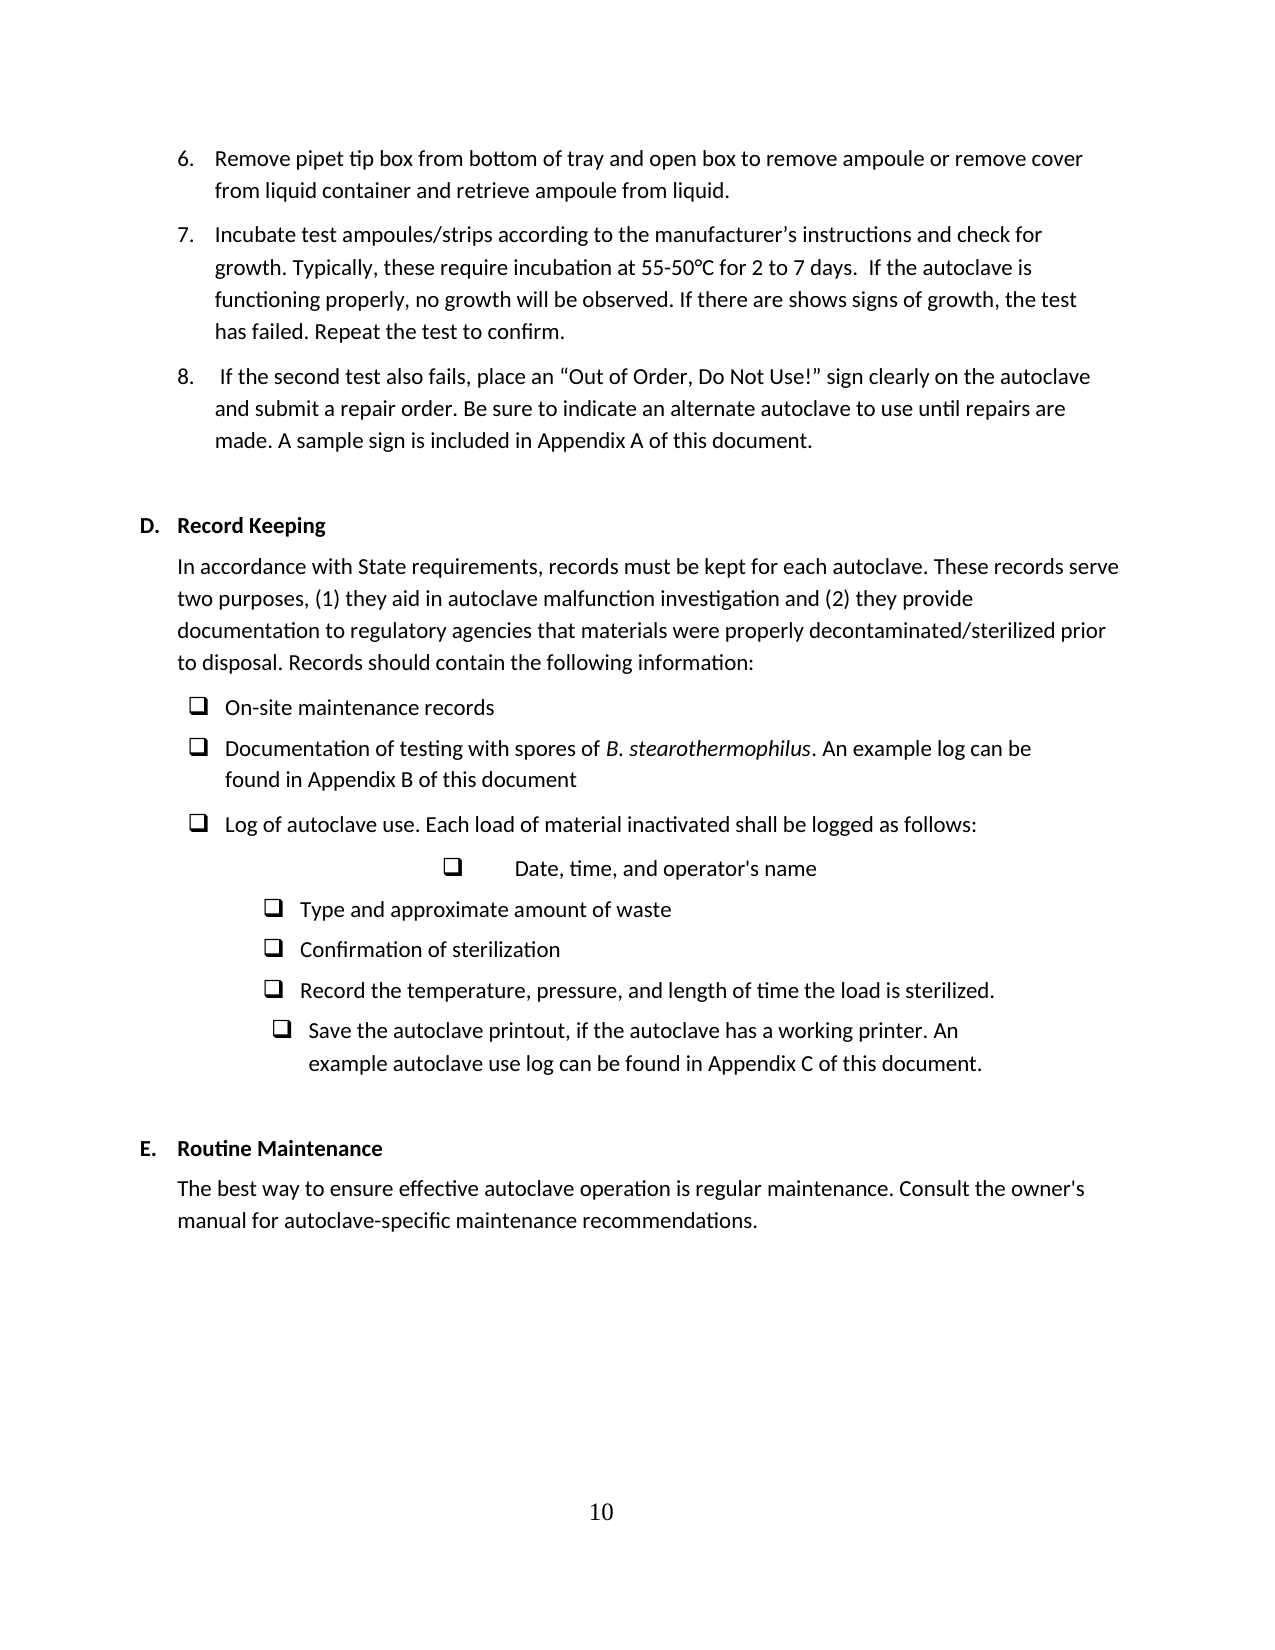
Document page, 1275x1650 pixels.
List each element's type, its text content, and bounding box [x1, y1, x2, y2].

list Date, time, and operator's name [329, 854, 1137, 882]
list Log of autoclave use. Each load of material inactivated shall be logged as follows: [187, 810, 1040, 838]
list Confirmation of sterilization [262, 935, 1137, 963]
subtitle Record Keeping [139, 511, 1137, 539]
text The best way to ensure effective autoclave operation is regular maintenance. Consult the owner's manual for autoclave-specific maintenance recommendations. [177, 1174, 1119, 1234]
list Record the temperature, pressure, and length of time the load is sterilized. [262, 976, 1137, 1004]
list Incubate test ampoules/strips according to the manufacturer’s instructions and check for growth. Typically, these require incubation at 55-50°C for 2 to 7 days. If the autoclave is functioning properly, no growth will be observed. If there are shows signs of growth, the test has failed. Repeat the test to confirm. [177, 221, 1113, 345]
list Type and approximate amount of waste [262, 895, 1137, 923]
text In accordance with State requirements, records must be kept for each autoclave. These records serve two purposes, (1) they aid in autoclave malfunction investigation and (2) they provide documentation to regulatory agencies that materials were properly decontaminated/sterilized prior to disposal. Records should contain the following information: [177, 552, 1122, 677]
list Remove pipet tip box from bottom of tray and open box to remove ampoule or remove cover from liquid container and retrieve ampoule from liquid. [177, 144, 1120, 204]
list On-site maintenance records [187, 693, 1137, 721]
list Save the autoclave printout, if the autoclave has a working printer. An example autoclave use log can be found in Appendix C of this document. [271, 1016, 1031, 1077]
list Documentation of testing with spores of B. stearothermophilus. An example log can be found in Appendix B of this document [187, 734, 1040, 794]
subtitle Routine Maintenance [139, 1134, 1137, 1162]
list If the second test also fails, place an “Out of Order, Do Not Use!” sign clearly on the autoclave and submit a repair order. Be sure to indicate an alternate autoclave to use until repairs are made. A sample sign is included in Appendix A of this document. [177, 362, 1113, 454]
